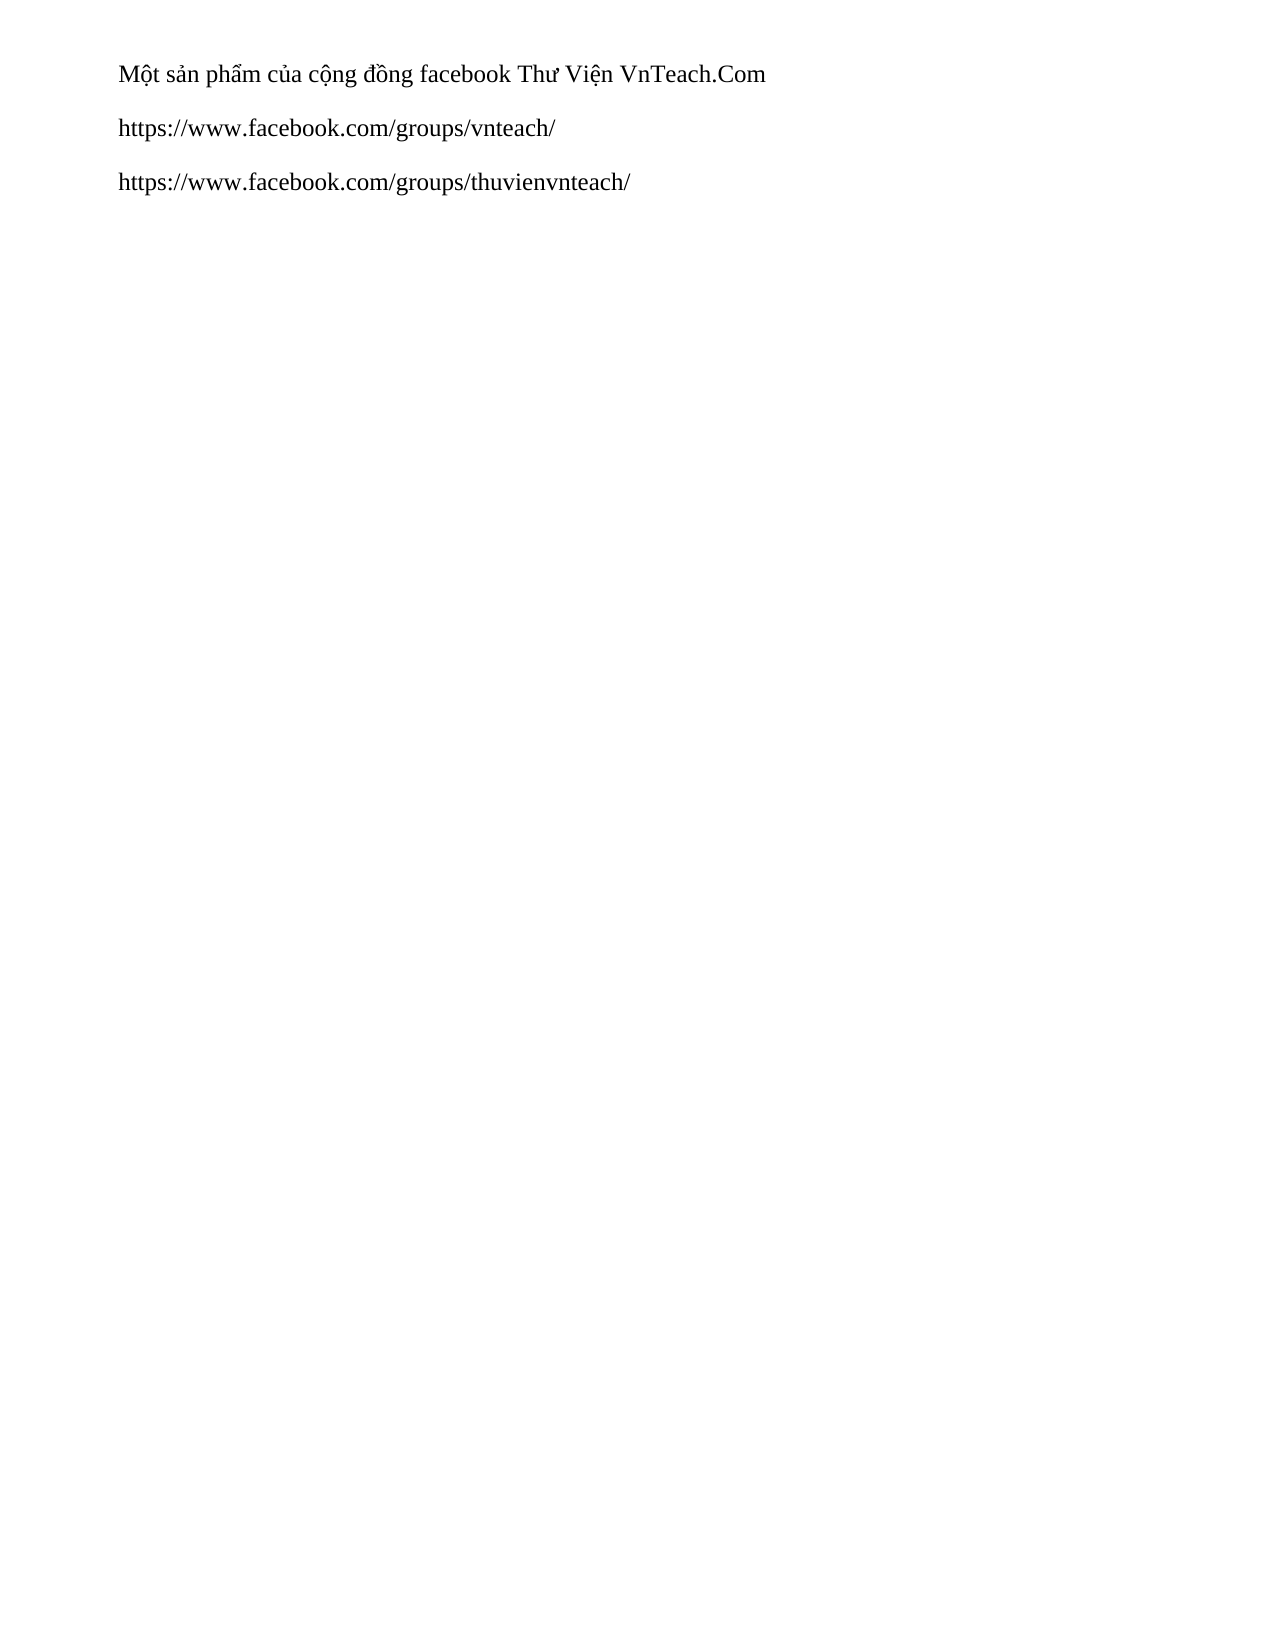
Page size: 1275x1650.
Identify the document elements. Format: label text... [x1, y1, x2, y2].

text https://www.facebook.com/groups/vnteach/ [118, 113, 1216, 142]
text https://www.facebook.com/groups/thuvienvnteach/ [118, 167, 1216, 196]
text Một sản phẩm của cộng đồng facebook Thư Viện VnTeach.Com [118, 59, 1216, 88]
